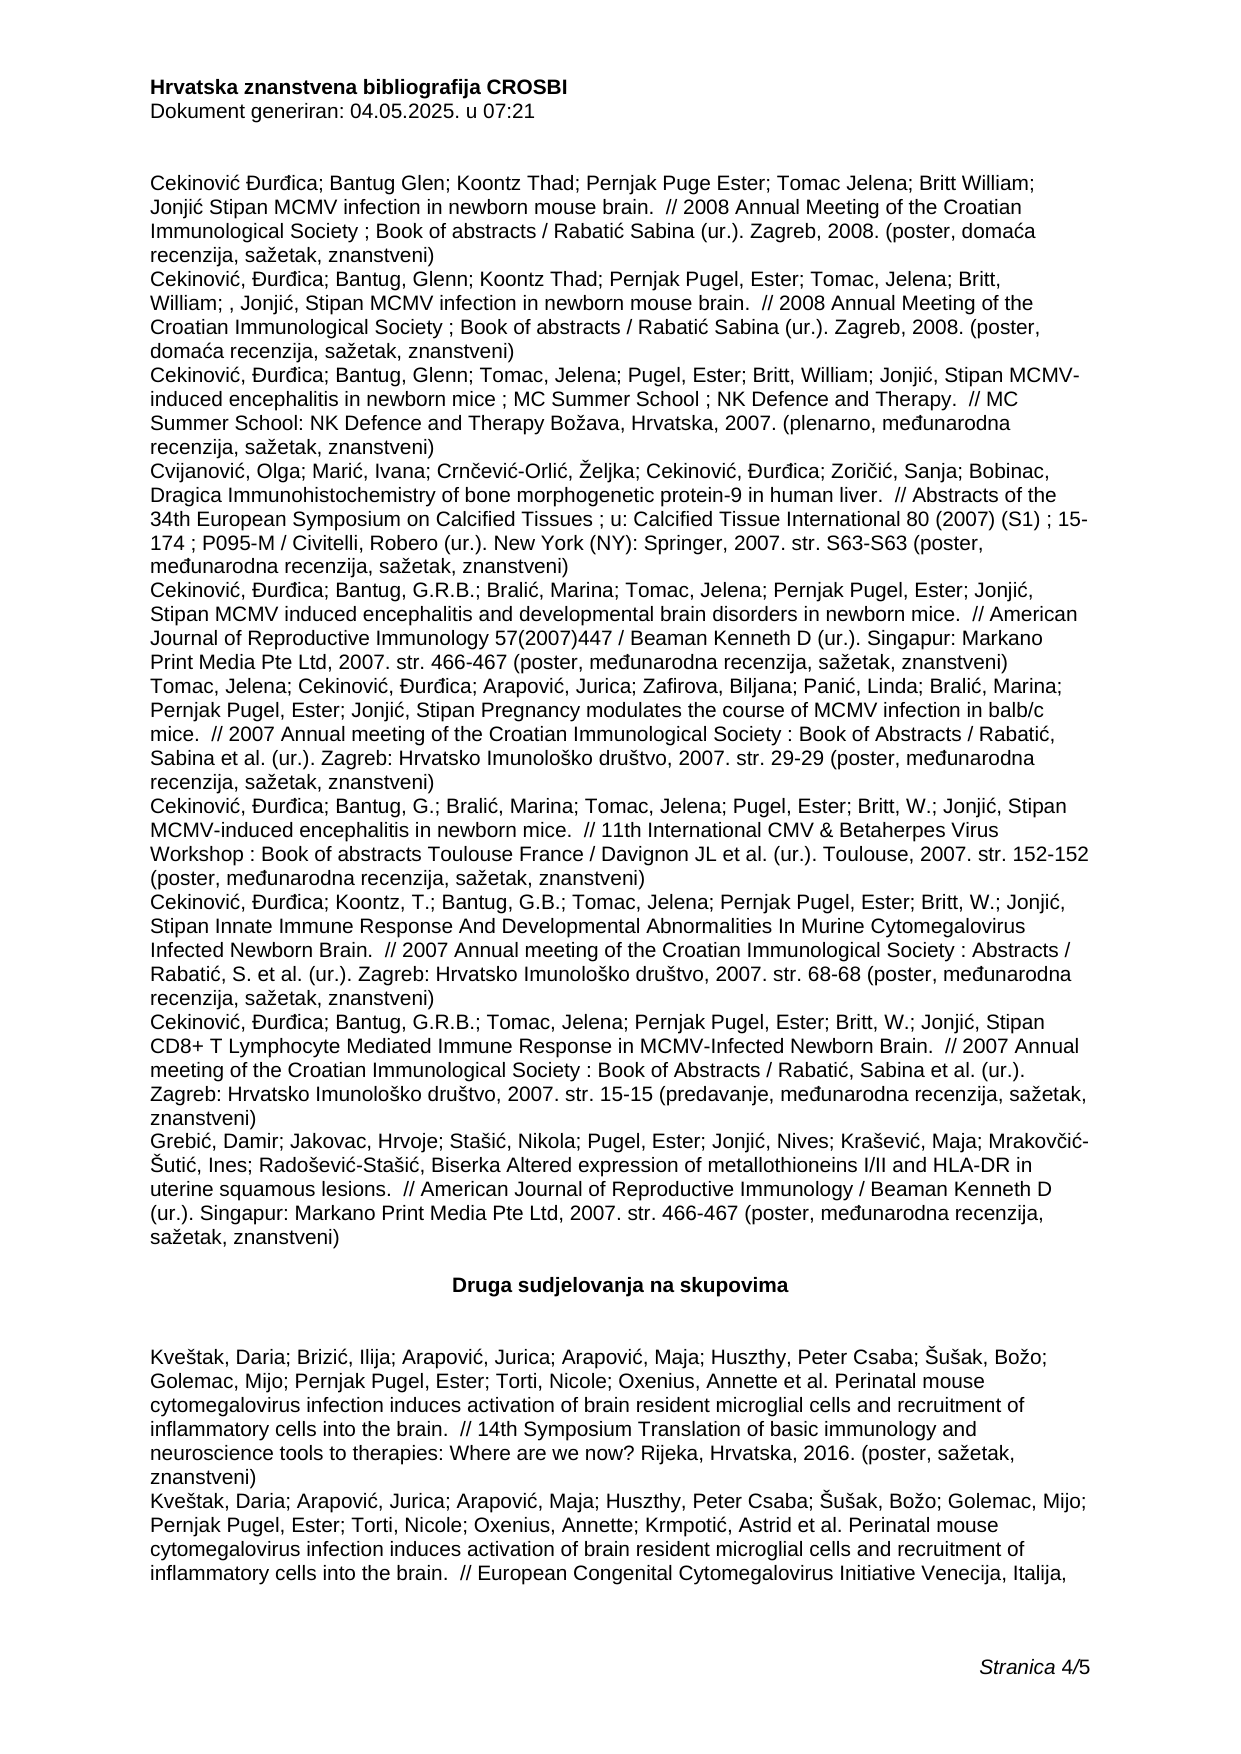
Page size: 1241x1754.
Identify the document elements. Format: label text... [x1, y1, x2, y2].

text Cvijanović, Olga; Marić, Ivana; Crnčević-Orlić, Željka; Cekinović, Đurđica; Zoričić, Sanja; Bobinac, Dragica [150, 458, 1090, 578]
text Cekinović, Đurđica; Koontz, T.; Bantug, G.B.; Tomac, Jelena; Pernjak Pugel, Ester; Britt, W.; Jonjić, Stipan [150, 890, 1090, 1009]
text Cekinović, Đurđica; Bantug, G.R.B.; Tomac, Jelena; Pernjak Pugel, Ester; Britt, W.; Jonjić, Stipan [150, 1009, 1090, 1129]
text Cekinović, Đurđica; Bantug, G.R.B.; Bralić, Marina; Tomac, Jelena; Pernjak Pugel, Ester; Jonjić, Stipan [150, 578, 1090, 674]
text Cekinović, Đurđica; Bantug, G.; Bralić, Marina; Tomac, Jelena; Pugel, Ester; Britt, W.; Jonjić, Stipan [150, 794, 1090, 890]
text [150, 1489, 1090, 1584]
text Kveštak, Daria; Brizić, Ilija; Arapović, Jurica; Arapović, Maja; Huszthy, Peter Csaba; Šušak, Božo; Golemac, Mijo; Pernjak Pugel, Ester; Torti, Nicole; Oxenius, Annette et al. [150, 1345, 1090, 1489]
text Grebić, Damir; Jakovac, Hrvoje; Stašić, Nikola; Pugel, Ester; Jonjić, Nives; Krašević, Maja; Mrakovčić-Šutić, Ines; Radošević-Stašić, Biserka [150, 1129, 1090, 1249]
text Cekinović, Đurđica; Bantug, Glenn; Koontz Thad; Pernjak Pugel, Ester; Tomac, Jelena; Britt, William; , Jonjić, Stipan [150, 267, 1090, 363]
text Cekinović Đurđica; Bantug Glen; Koontz Thad; Pernjak Puge Ester; Tomac Jelena; Britt William; Jonjić Stipan [150, 171, 1090, 267]
text Tomac, Jelena; Cekinović, Đurđica; Arapović, Jurica; Zafirova, Biljana; Panić, Linda; Bralić, Marina; Pernjak Pugel, Ester; Jonjić, Stipan [150, 674, 1090, 794]
text Cekinović, Đurđica; Bantug, Glenn; Tomac, Jelena; Pugel, Ester; Britt, William; Jonjić, Stipan [150, 363, 1090, 458]
subtitle Druga sudjelovanja na skupovima [150, 1273, 1090, 1297]
